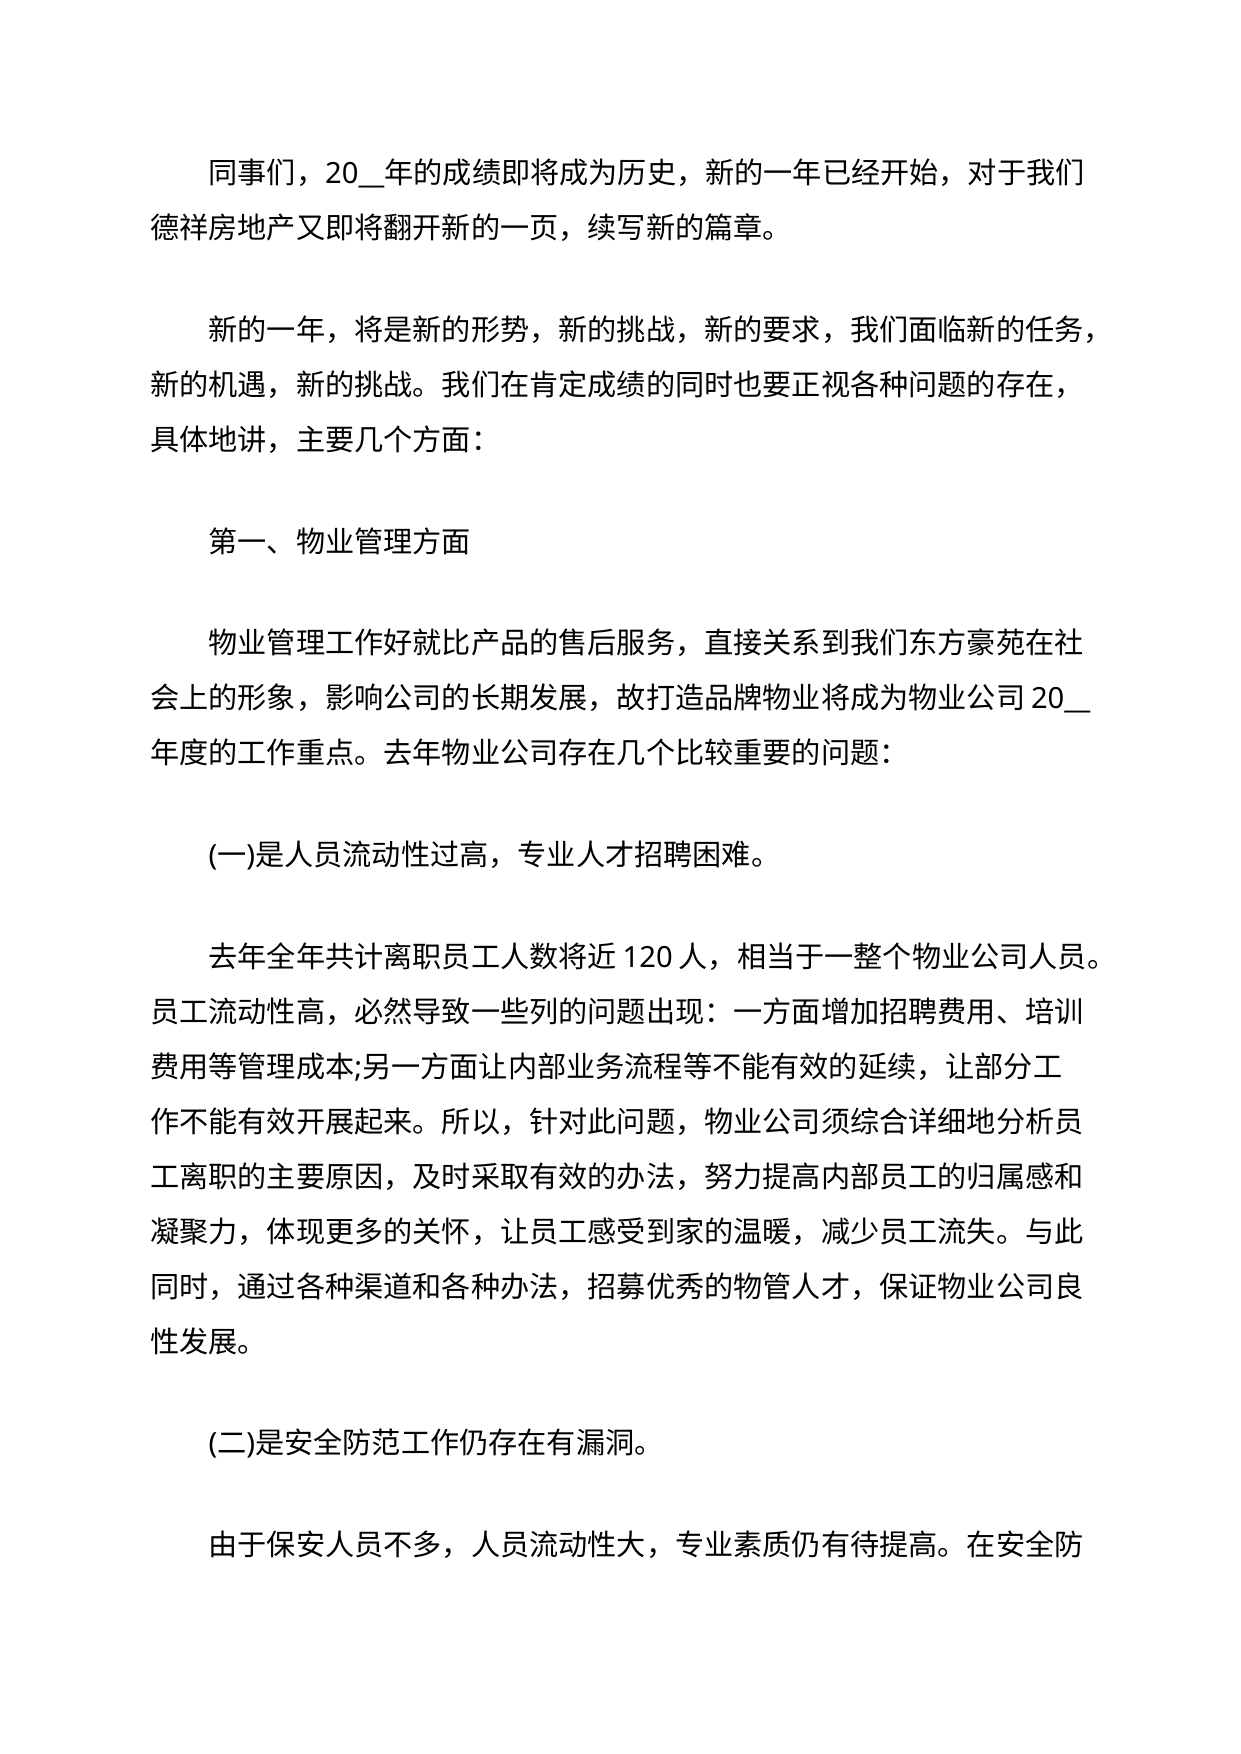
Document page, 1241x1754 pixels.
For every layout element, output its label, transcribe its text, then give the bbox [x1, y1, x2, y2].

text (二)是安全防范工作仍存在有漏洞。 [150, 1420, 1090, 1462]
text (一)是人员流动性过高，专业人才招聘困难。 [150, 832, 1090, 874]
text 新的一年，将是新的形势，新的挑战，新的要求，我们面临新的任务，新的机遇，新的挑战。我们在肯定成绩的同时也要正视各种问题的存在，具体地讲，主要几个方面： [150, 307, 1090, 459]
text 物业管理工作好就比产品的售后服务，直接关系到我们东方豪苑在社会上的形象，影响公司的长期发展，故打造品牌物业将成为物业公司20__年度的工作重点。去年物业公司存在几个比较重要的问题： [150, 620, 1090, 772]
text 第一、物业管理方面 [150, 518, 1090, 561]
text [150, 1522, 1090, 1564]
text 同事们，20__年的成绩即将成为历史，新的一年已经开始，对于我们德祥房地产又即将翻开新的一页，续写新的篇章。 [150, 150, 1090, 247]
text 去年全年共计离职员工人数将近120人，相当于一整个物业公司人员。员工流动性高，必然导致一些列的问题出现：一方面增加招聘费用、培训费用等管理成本;另一方面让内部业务流程等不能有效的延续，让部分工作不能有效开展起来。所以，针对此问题，物业公司须综合详细地分析员工离职的主要原因，及时采取有效的办法，努力提高内部员工的归属感和凝聚力，体现更多的关怀，让员工感受到家的温暖，减少员工流失。与此同时，通过各种渠道和各种办法，招募优秀的物管人才，保证物业公司良性发展。 [150, 934, 1090, 1361]
